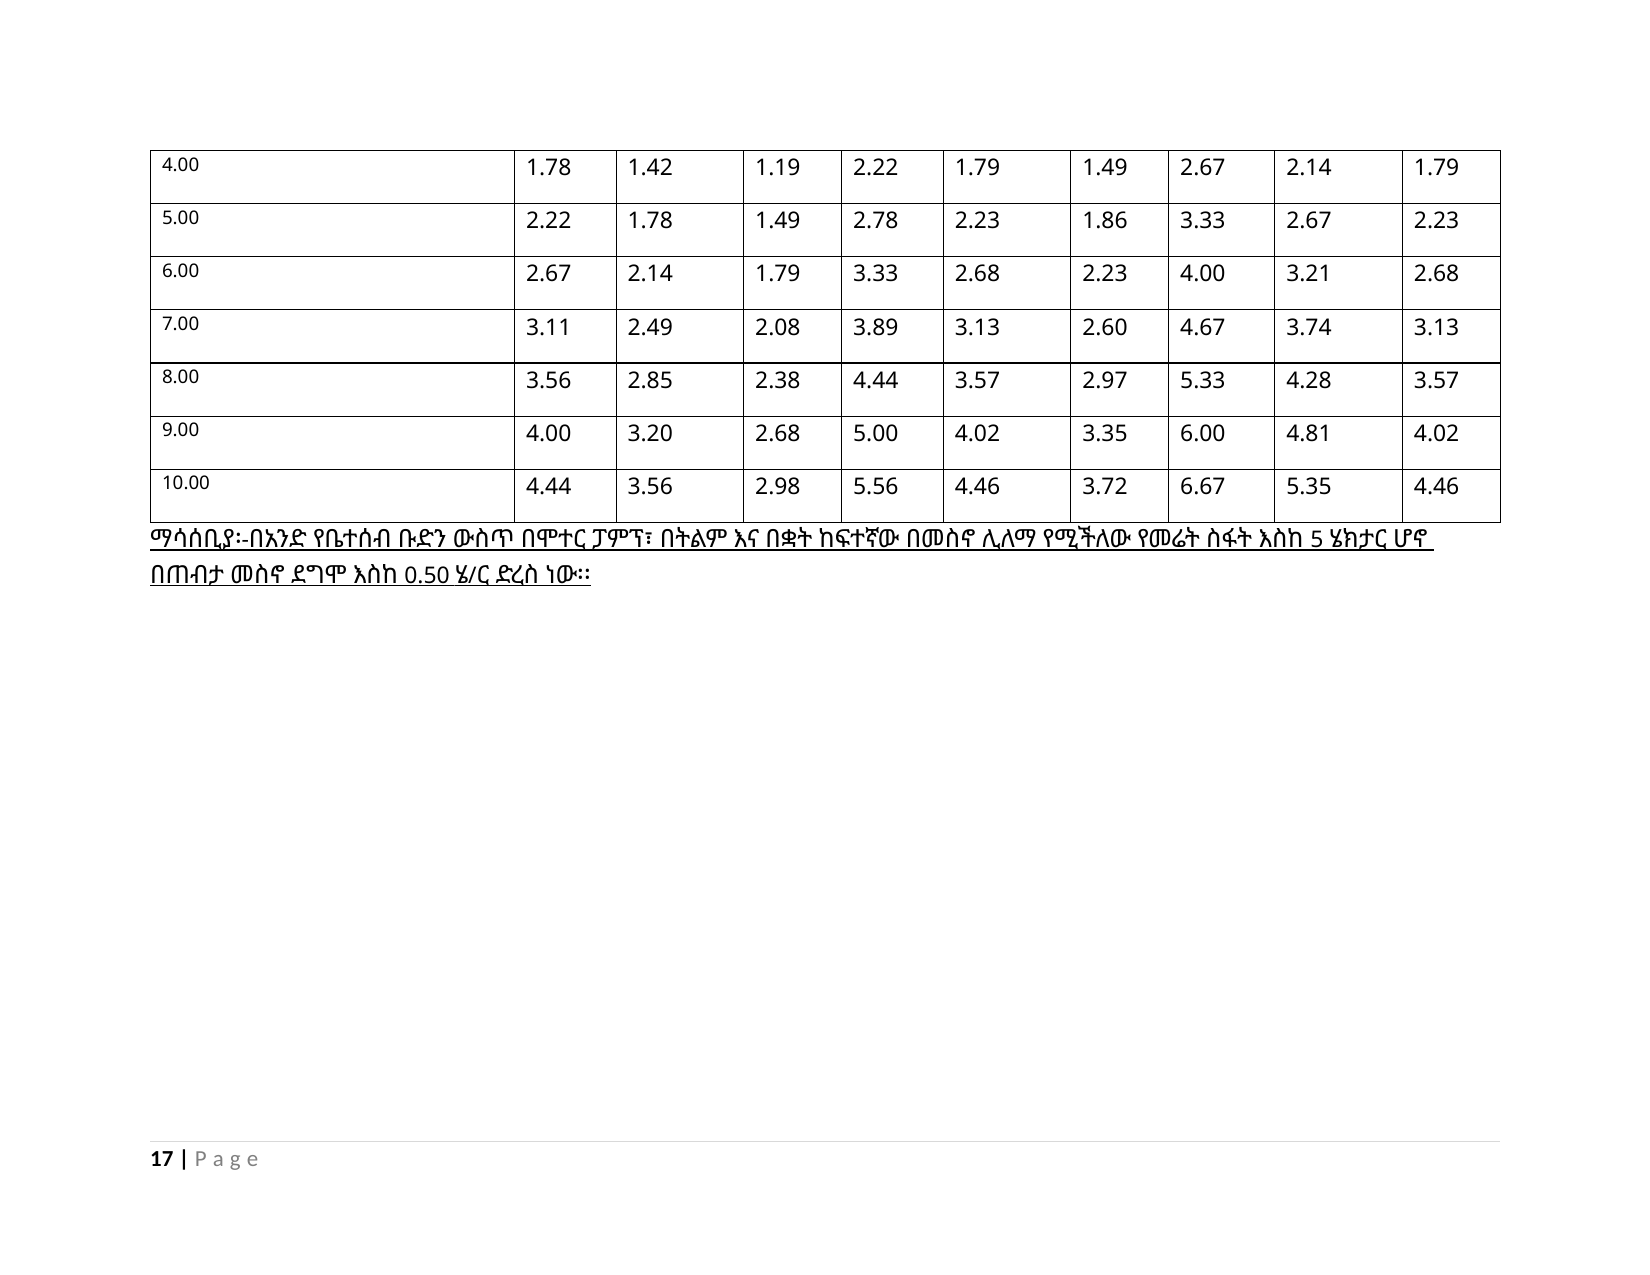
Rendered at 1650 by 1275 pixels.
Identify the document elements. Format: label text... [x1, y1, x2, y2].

table_cell 3.89 [842, 310, 943, 362]
table_cell 2.67 [1169, 151, 1274, 203]
table_cell 1.78 [617, 204, 743, 256]
table_cell 3.11 [515, 310, 616, 362]
table_cell 4.02 [944, 417, 1070, 469]
table_cell 1.79 [744, 257, 841, 309]
table_cell 1.78 [515, 151, 616, 203]
table_cell 2.68 [1403, 257, 1500, 309]
table_cell 2.68 [944, 257, 1070, 309]
table_cell 2.68 [744, 417, 841, 469]
table_cell 2.08 [744, 310, 841, 362]
table_cell 5.56 [842, 470, 943, 522]
table_cell 3.33 [1169, 204, 1274, 256]
table_cell 2.23 [944, 204, 1070, 256]
table_cell 3.56 [515, 364, 616, 416]
table_cell 7.00 [151, 310, 514, 362]
text ማሳሰቢያ፡-በአንድ የቤተሰብ ቡድን ውስጥ በሞተር ፓምፕ፣ በትልም እና በቋት ከፍተኛው በመስኖ ሊለማ የሚችለው የመሬት ስፋት እስከ 5 ሄክታር ሆኖ በጠብታ መስኖ ደግሞ እስከ 0.50ሄ/ር ድረስ ነው፡፡ [150, 523, 1500, 590]
table_cell 1.86 [1071, 204, 1168, 256]
table_cell 1.42 [617, 151, 743, 203]
table_cell 2.22 [515, 204, 616, 256]
table_cell 3.72 [1071, 470, 1168, 522]
table_cell 3.20 [617, 417, 743, 469]
table_cell 1.49 [744, 204, 841, 256]
table_cell 3.57 [1403, 364, 1500, 416]
table_cell 4.46 [1403, 470, 1500, 522]
table_cell 3.57 [944, 364, 1070, 416]
table_cell 4.00 [151, 151, 514, 203]
table_cell 2.85 [617, 364, 743, 416]
table_cell 6.00 [1169, 417, 1274, 469]
table_cell 6.67 [1169, 470, 1274, 522]
table_cell 2.22 [842, 151, 943, 203]
table_cell 2.60 [1071, 310, 1168, 362]
table_cell 2.98 [744, 470, 841, 522]
table_cell 2.14 [1275, 151, 1402, 203]
table_cell 6.00 [151, 257, 514, 309]
table_cell 2.49 [617, 310, 743, 362]
table_cell 5.00 [842, 417, 943, 469]
table_cell 2.67 [1275, 204, 1402, 256]
table_cell 3.21 [1275, 257, 1402, 309]
table_cell 3.13 [1403, 310, 1500, 362]
table_cell 1.19 [744, 151, 841, 203]
table_cell 4.00 [515, 417, 616, 469]
table_cell 2.38 [744, 364, 841, 416]
table_cell 4.44 [515, 470, 616, 522]
table_cell 4.67 [1169, 310, 1274, 362]
table_cell 4.44 [842, 364, 943, 416]
table_cell 3.35 [1071, 417, 1168, 469]
table_cell 1.79 [1403, 151, 1500, 203]
table_cell 2.23 [1071, 257, 1168, 309]
table_cell 3.74 [1275, 310, 1402, 362]
table_cell 3.13 [944, 310, 1070, 362]
table_cell 5.33 [1169, 364, 1274, 416]
table_cell 5.35 [1275, 470, 1402, 522]
table_cell 1.79 [944, 151, 1070, 203]
table_cell 4.02 [1403, 417, 1500, 469]
table_cell 5.00 [151, 204, 514, 256]
table_cell 3.33 [842, 257, 943, 309]
table_cell 2.23 [1403, 204, 1500, 256]
table_cell 9.00 [151, 417, 514, 469]
table_cell 10.00 [151, 470, 514, 522]
table_cell 1.49 [1071, 151, 1168, 203]
table_cell 4.81 [1275, 417, 1402, 469]
table_cell 3.56 [617, 470, 743, 522]
table_cell 2.97 [1071, 364, 1168, 416]
table_cell 8.00 [151, 364, 514, 416]
table_cell 4.00 [1169, 257, 1274, 309]
table_cell 4.46 [944, 470, 1070, 522]
table_cell 2.78 [842, 204, 943, 256]
table_cell 2.14 [617, 257, 743, 309]
table_cell 2.67 [515, 257, 616, 309]
table_cell 4.28 [1275, 364, 1402, 416]
